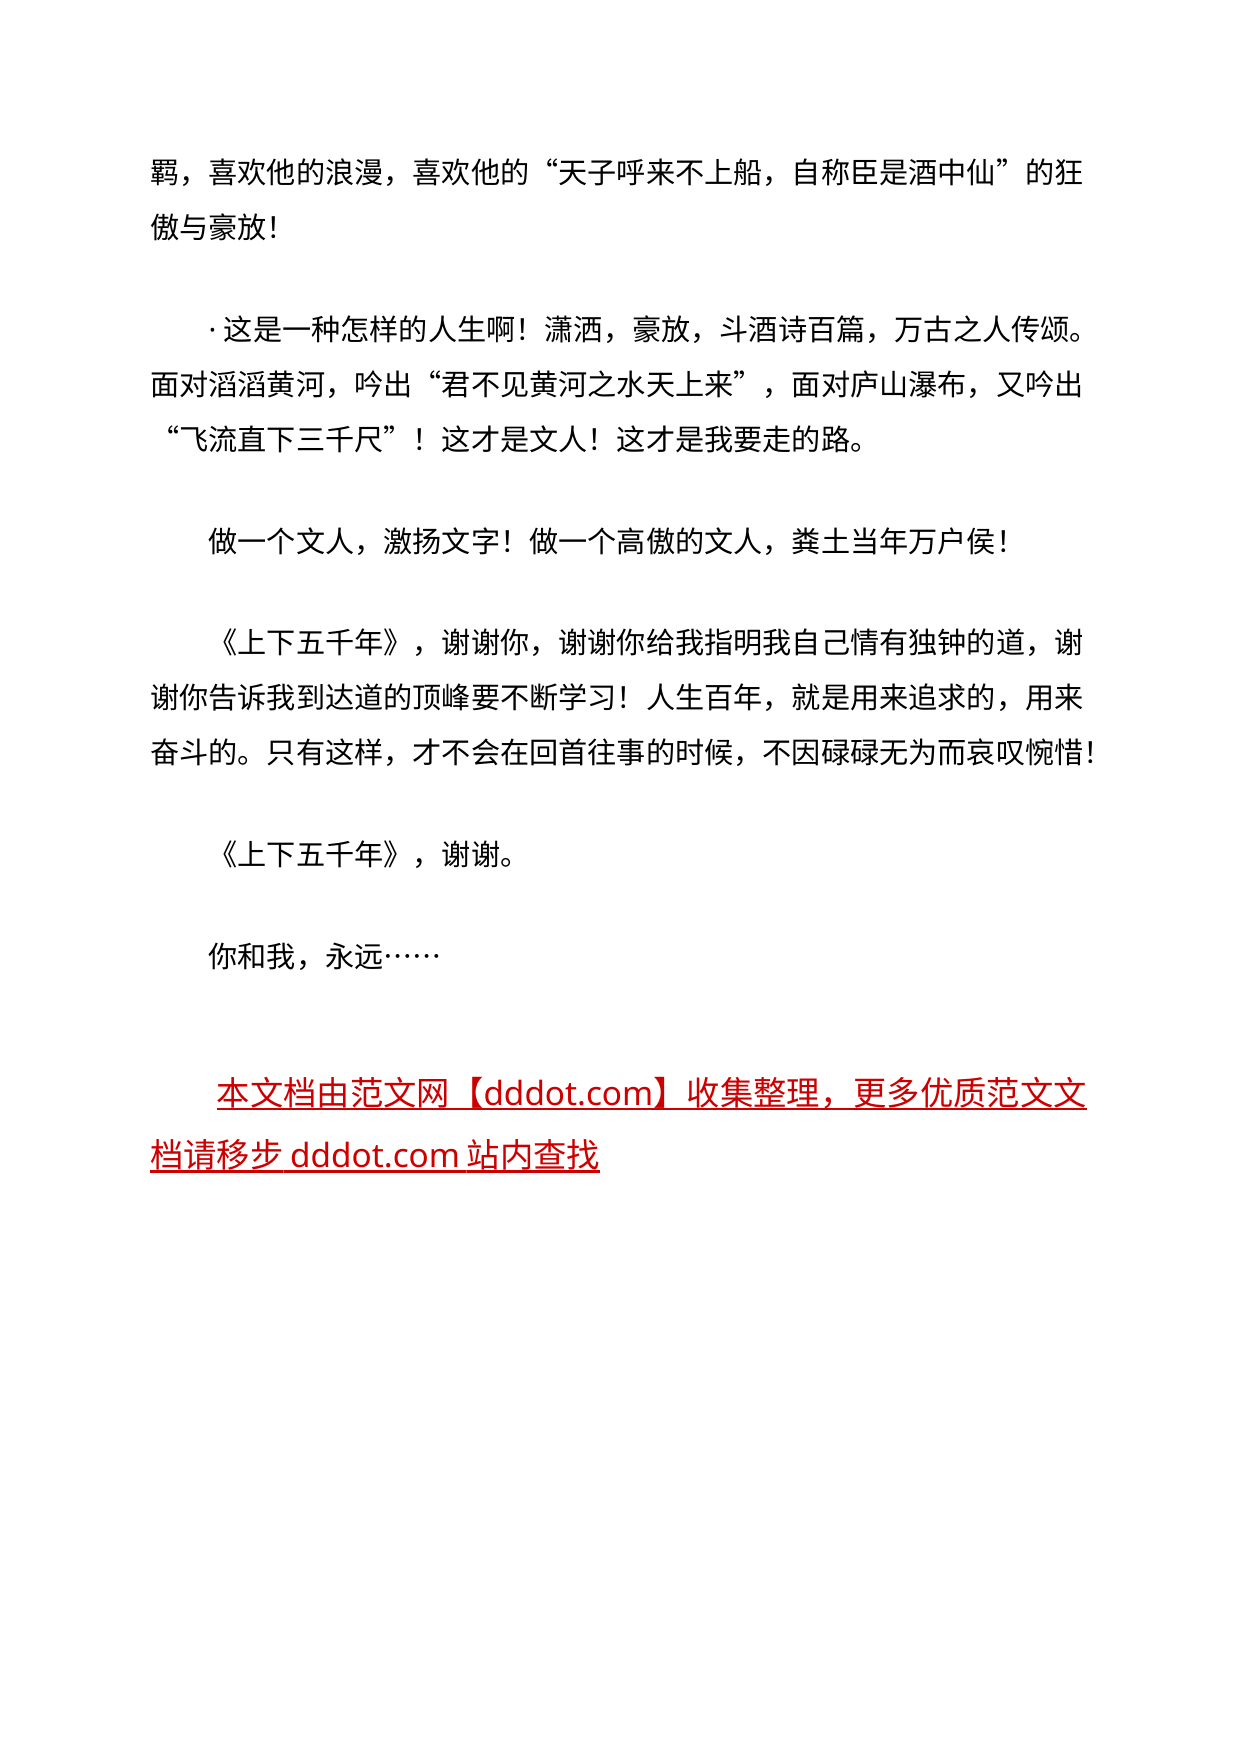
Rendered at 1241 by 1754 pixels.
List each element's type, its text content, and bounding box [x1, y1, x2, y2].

text 本文档由范文网【dddot.com】收集整理，更多优质范文文档请移步dddot.com站内查找 [150, 1066, 1090, 1178]
text 《上下五千年》，谢谢你，谢谢你给我指明我自己情有独钟的道，谢谢你告诉我到达道的顶峰要不断学习！人生百年，就是用来追求的，用来奋斗的。只有这样，才不会在回首往事的时候，不因碌碌无为而哀叹惋惜！ [150, 620, 1090, 772]
text · 这是一种怎样的人生啊！潇洒，豪放，斗酒诗百篇，万古之人传颂。面对滔滔黄河，吟出“君不见黄河之水天上来”，面对庐山瀑布，又吟出“飞流直下三千尺”！这才是文人！这才是我要走的路。 [150, 307, 1090, 459]
text 《上下五千年》，谢谢。 [150, 832, 1090, 874]
text 你和我，永远…… [150, 933, 1090, 976]
text 做一个文人，激扬文字！做一个高傲的文人，粪土当年万户侯！ [150, 518, 1090, 561]
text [150, 150, 1090, 247]
